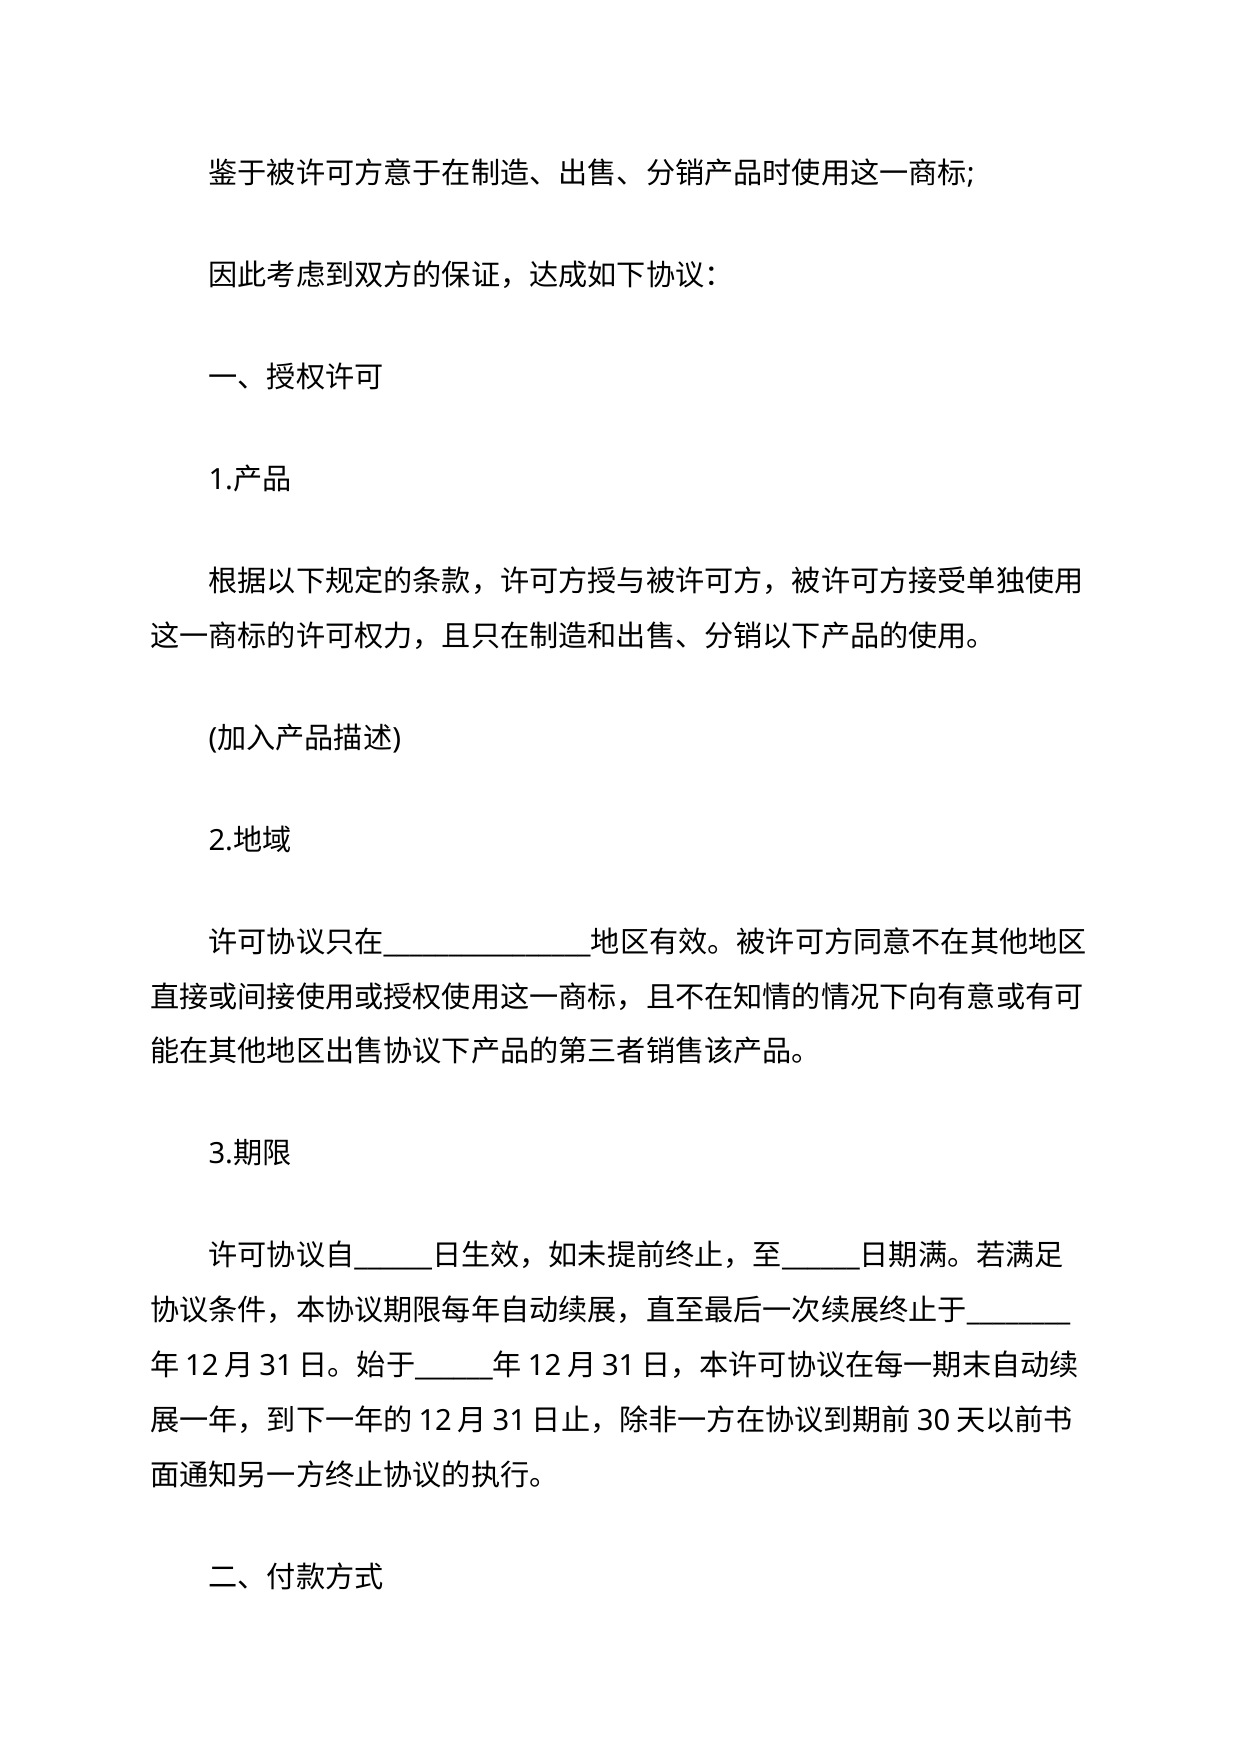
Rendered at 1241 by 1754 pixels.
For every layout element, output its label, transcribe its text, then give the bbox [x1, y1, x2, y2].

text 许可协议只在________________地区有效。被许可方同意不在其他地区直接或间接使用或授权使用这一商标，且不在知情的情况下向有意或有可能在其他地区出售协议下产品的第三者销售该产品。 [150, 918, 1090, 1070]
text 根据以下规定的条款，许可方授与被许可方，被许可方接受单独使用这一商标的许可权力，且只在制造和出售、分销以下产品的使用。 [150, 557, 1090, 655]
text (加入产品描述) [150, 714, 1090, 757]
text 1.产品 [150, 456, 1090, 498]
text 许可协议自______日生效，如未提前终止，至______日期满。若满足协议条件，本协议期限每年自动续展，直至最后一次续展终止于________年12月31日。始于______年12月31日，本许可协议在每一期末自动续展一年，到下一年的12月31日止，除非一方在协议到期前30天以前书面通知另一方终止协议的执行。 [150, 1232, 1090, 1494]
text 二、付款方式 [150, 1553, 1090, 1596]
text 3.期限 [150, 1130, 1090, 1172]
text 鉴于被许可方意于在制造、出售、分销产品时使用这一商标; [150, 150, 1090, 192]
text 一、授权许可 [150, 354, 1090, 396]
text 因此考虑到双方的保证，达成如下协议： [150, 252, 1090, 294]
text 2.地域 [150, 816, 1090, 858]
